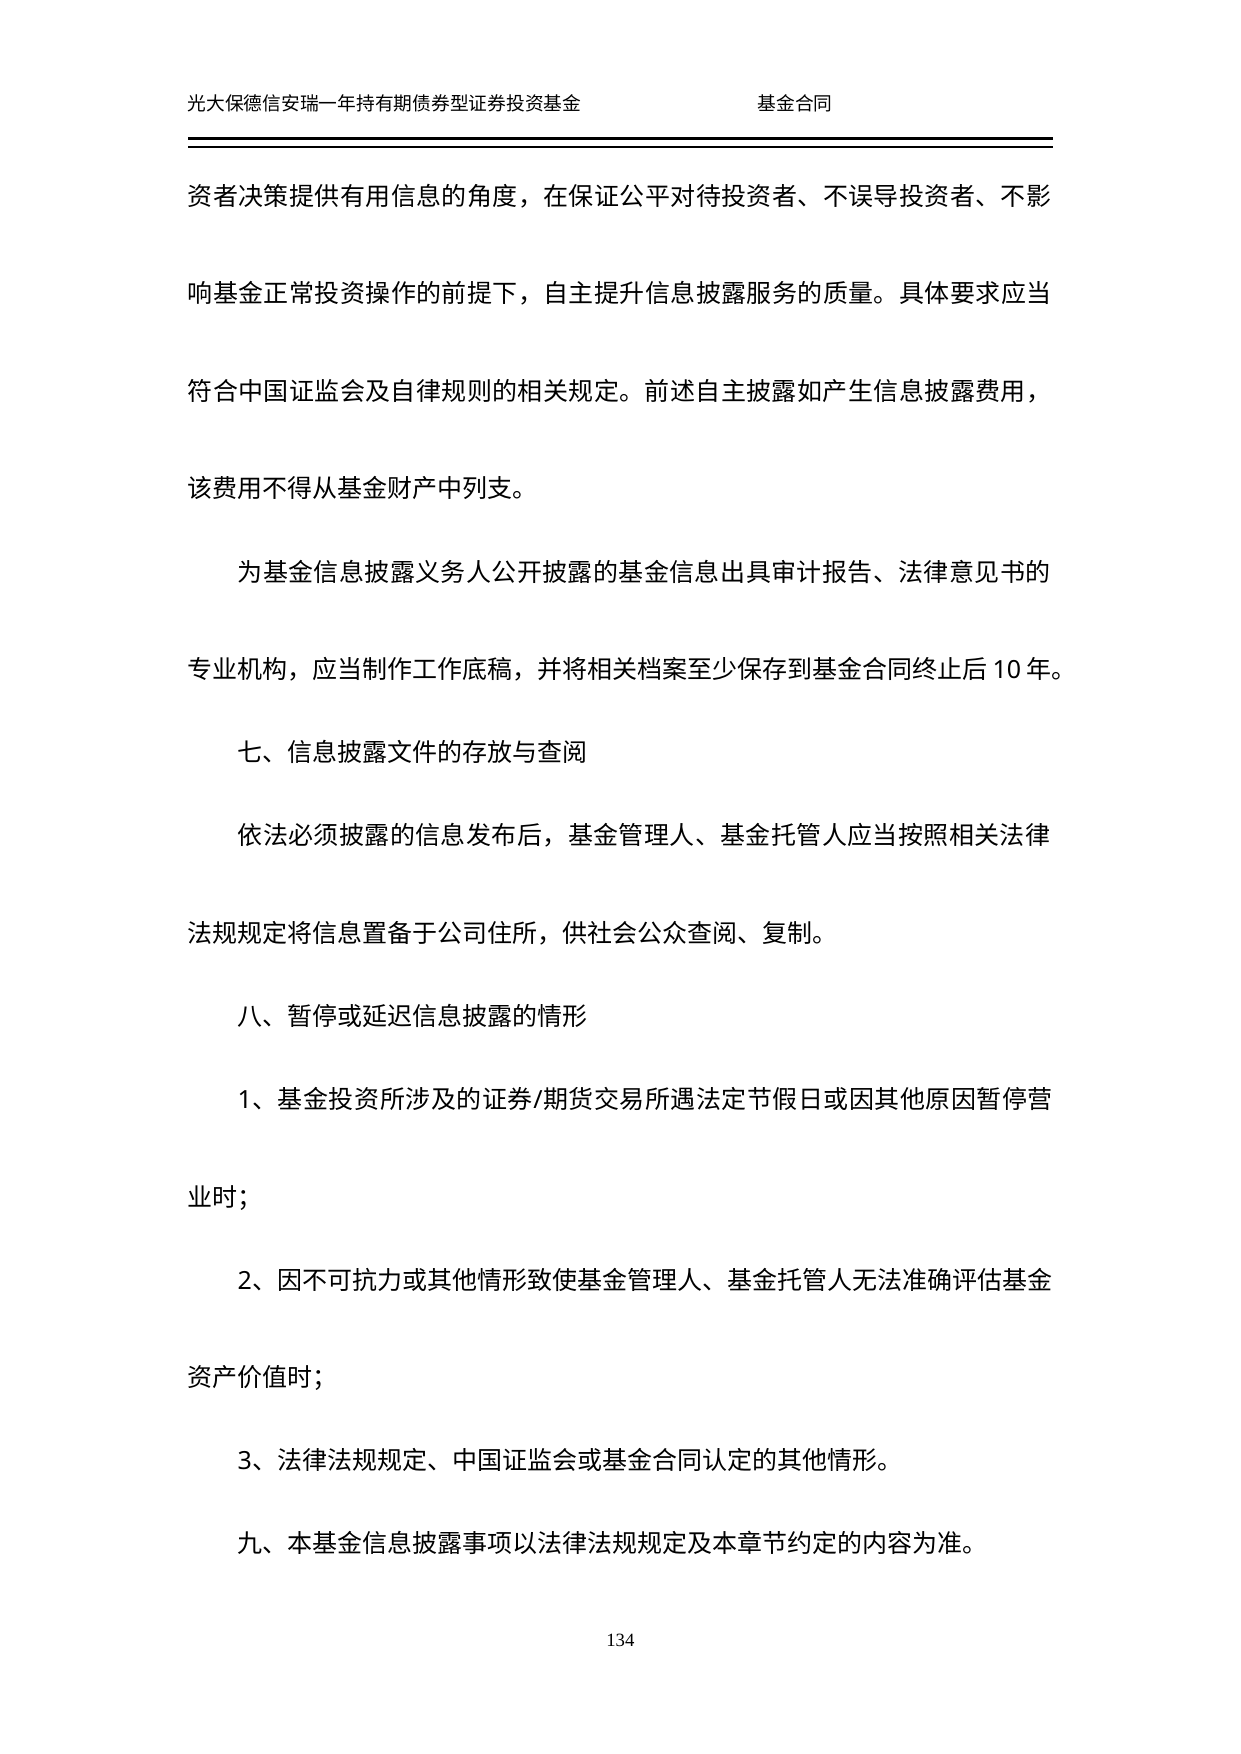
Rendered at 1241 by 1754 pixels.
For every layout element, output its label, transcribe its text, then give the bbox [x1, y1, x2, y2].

text 八、暂停或延迟信息披露的情形 [187, 982, 1053, 1047]
text 3、法律法规规定、中国证监会或基金合同认定的其他情形。 [187, 1426, 1053, 1491]
text 为基金信息披露义务人公开披露的基金信息出具审计报告、法律意见书的专业机构，应当制作工作底稿，并将相关档案至少保存到基金合同终止后10年。 [187, 538, 1053, 700]
text 七、信息披露文件的存放与查阅 [187, 718, 1053, 783]
text 九、本基金信息披露事项以法律法规规定及本章节约定的内容为准。 [187, 1509, 1053, 1574]
text 2、因不可抗力或其他情形致使基金管理人、基金托管人无法准确评估基金资产价值时； [187, 1246, 1053, 1408]
text 1、基金投资所涉及的证券/期货交易所遇法定节假日或因其他原因暂停营业时； [187, 1065, 1053, 1228]
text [187, 162, 1053, 519]
text 依法必须披露的信息发布后，基金管理人、基金托管人应当按照相关法律法规规定将信息置备于公司住所，供社会公众查阅、复制。 [187, 801, 1053, 964]
